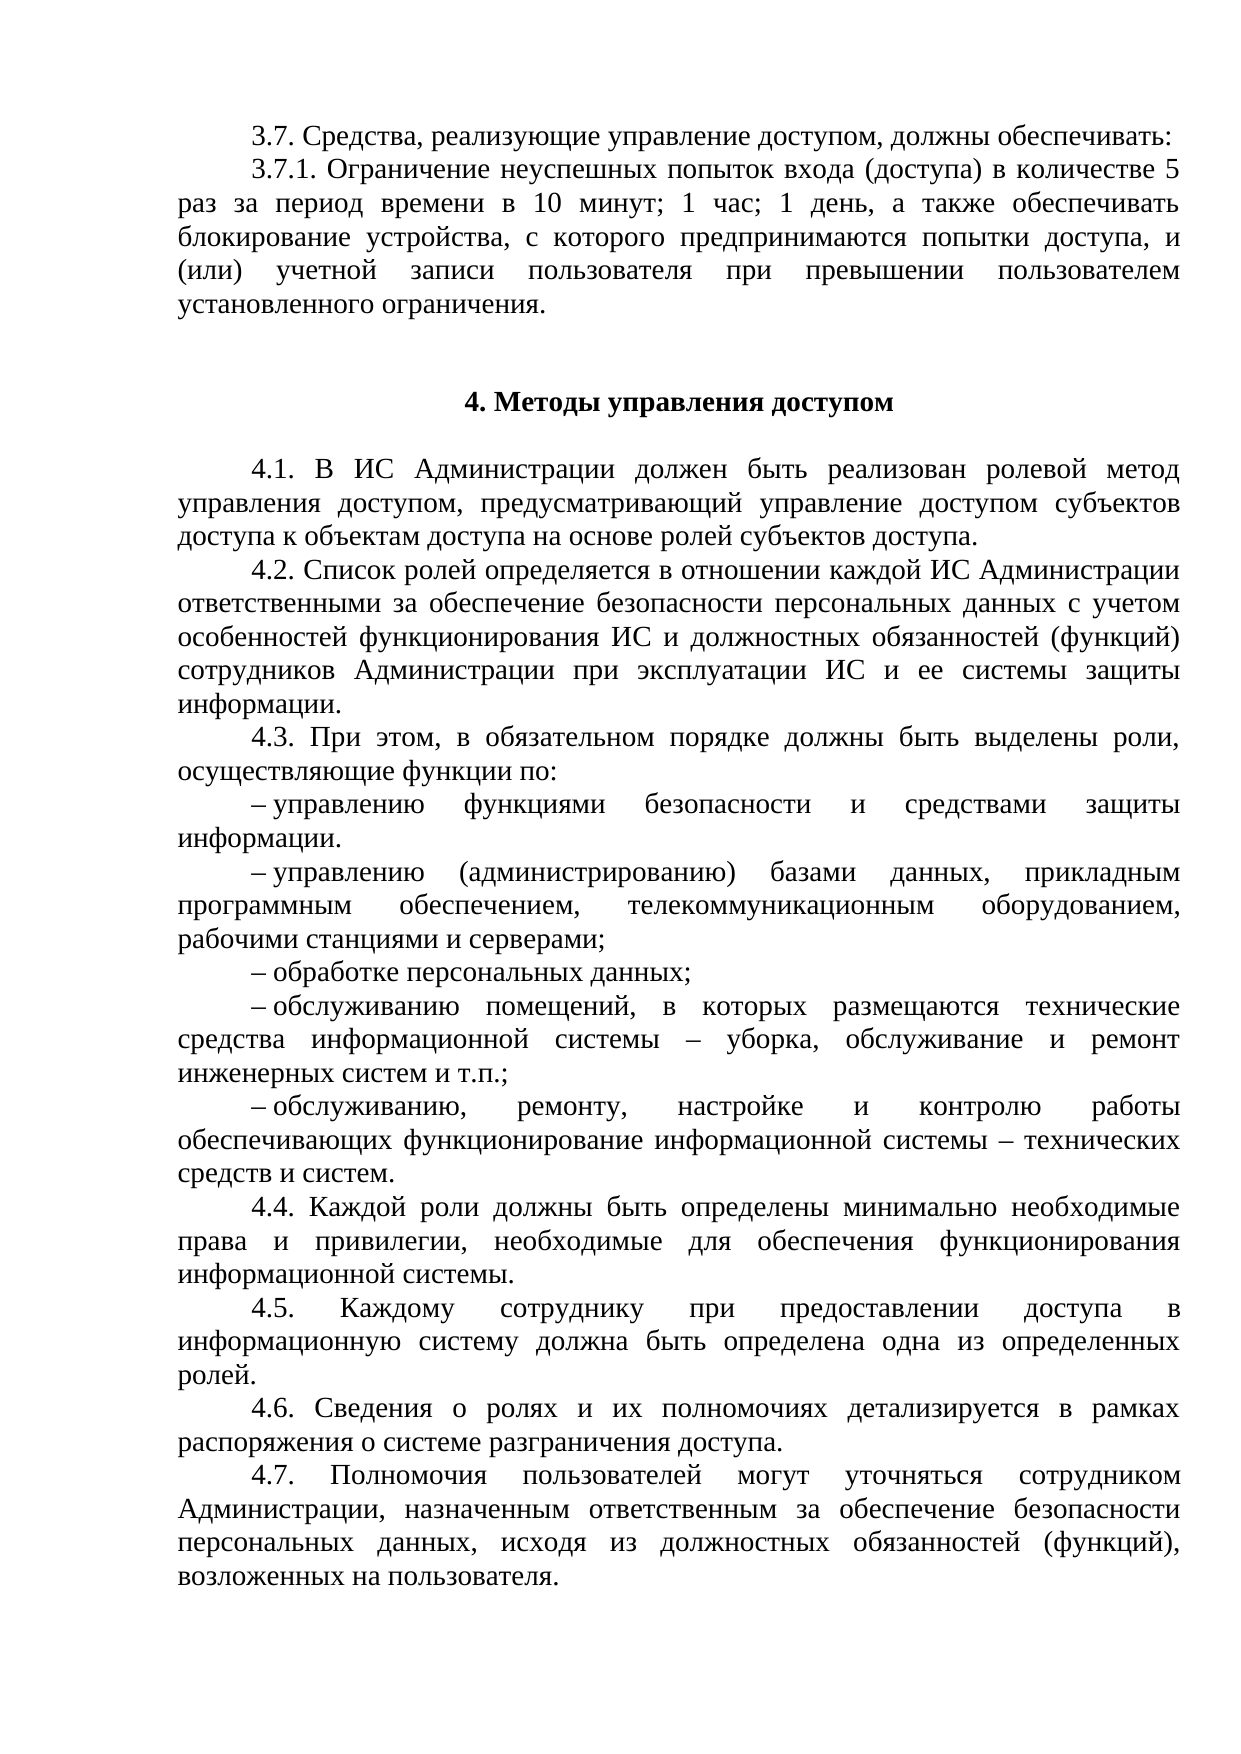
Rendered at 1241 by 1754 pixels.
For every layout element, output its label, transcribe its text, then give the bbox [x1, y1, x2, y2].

list управлению (администрированию) базами данных, прикладным программным обеспечением, телекоммуникационным оборудованием, рабочими станциями и серверами; [177, 854, 1181, 954]
list 4.4. Каждой роли должны быть определены минимально необходимые права и привилегии, необходимые для обеспечения функционирования информационной системы. [177, 1189, 1181, 1290]
list обработке персональных данных; [177, 954, 1181, 988]
list 4.1. В ИС Администрации должен быть реализован ролевой метод управления доступом, предусматривающий управление доступом субъектов доступа к объектам доступа на основе ролей субъектов доступа. [177, 451, 1181, 552]
list управлению функциями безопасности и средствами защиты информации. [177, 787, 1181, 854]
list 3.7. Средства, реализующие управление доступом, должны обеспечивать: [251, 118, 1181, 152]
list обслуживанию, ремонту, настройке и контролю работы обеспечивающих функционирование информационной системы – технических средств и систем. [177, 1088, 1181, 1189]
text 4. Методы управления доступом [177, 384, 1181, 418]
list 3.7.1. Ограничение неуспешных попыток входа (доступа) в количестве 5 раз за период времени в 10 минут; 1 час; 1 день, а также обеспечивать блокирование устройства, с которого предпринимаются попытки доступа, и (или) учетной записи пользователя при превышении пользователем установленного ограничения. [177, 152, 1181, 319]
list 4.7. Полномочия пользователей могут уточняться сотрудником Администрации, назначенным ответственным за обеспечение безопасности персональных данных, исходя из должностных обязанностей (функций), возложенных на пользователя. [177, 1457, 1181, 1592]
list 4.6. Сведения о ролях и их полномочиях детализируется в рамках распоряжения о системе разграничения доступа. [177, 1390, 1181, 1457]
list обслуживанию помещений, в которых размещаются технические средства информационной системы – уборка, обслуживание и ремонт инженерных систем и т.п.; [177, 988, 1181, 1088]
list 4.3. При этом, в обязательном порядке должны быть выделены роли, осуществляющие функции по: [177, 719, 1181, 787]
list 4.2. Список ролей определяется в отношении каждой ИС Администрации ответственными за обеспечение безопасности персональных данных с учетом особенностей функционирования ИС и должностных обязанностей (функций) сотрудников Администрации при эксплуатации ИС и ее системы защиты информации. [177, 552, 1181, 719]
list 4.5. Каждому сотруднику при предоставлении доступа в информационную систему должна быть определена одна из определенных ролей. [177, 1290, 1181, 1390]
